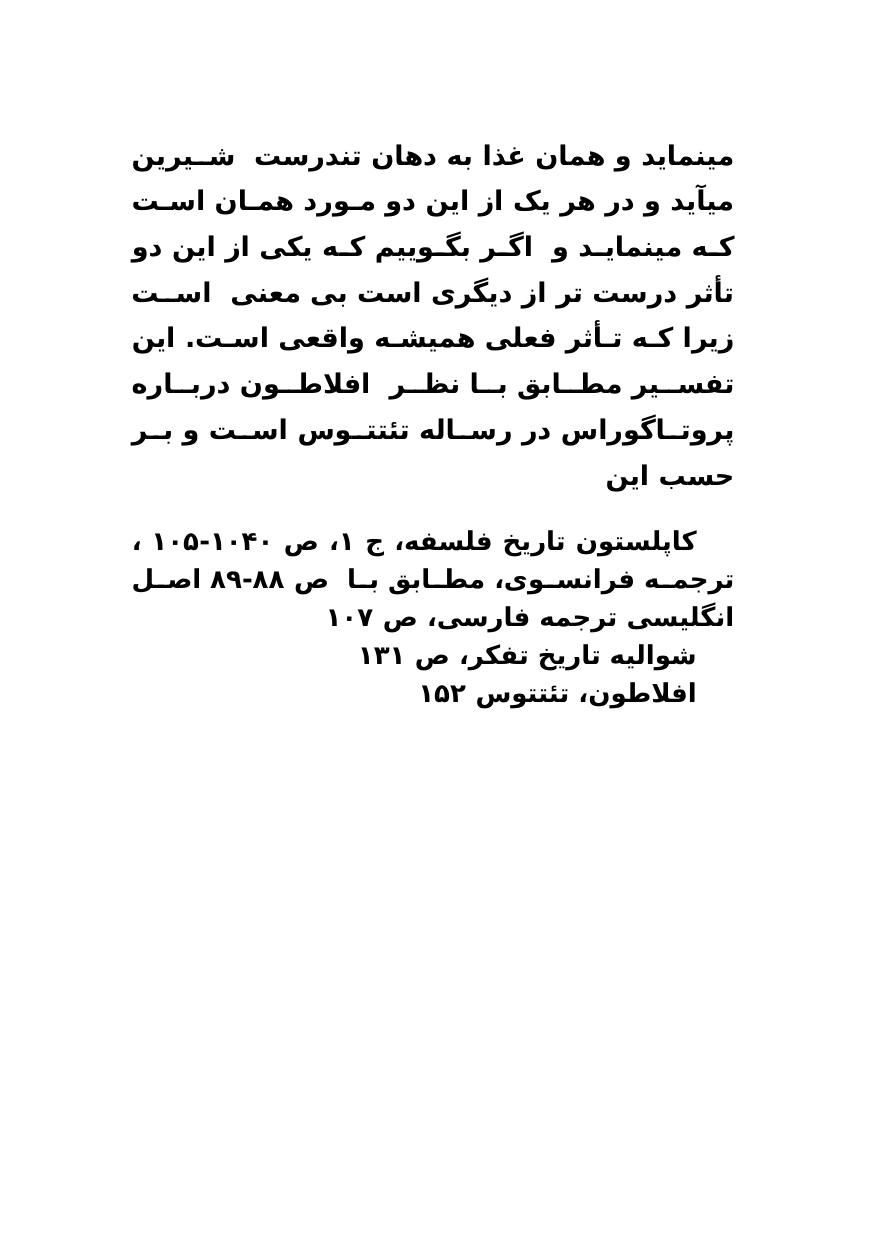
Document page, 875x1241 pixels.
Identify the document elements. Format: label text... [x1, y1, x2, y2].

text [131, 140, 734, 492]
text شوالیه تاریخ تفکر، ص ۱۳۱ [131, 640, 734, 670]
text کاپلستون تاریخ فلسفه، ج ۱، ص ۱۰۴۰-۱۰۵ ، ترجمه فرانسوی، مطابق با ص ۸۸-۸۹ اصل انگلیسی ترجمه فارسی، ص ۱۰۷ [131, 527, 734, 632]
text افلاطون، تئتتوس ۱۵۲ [131, 678, 734, 708]
